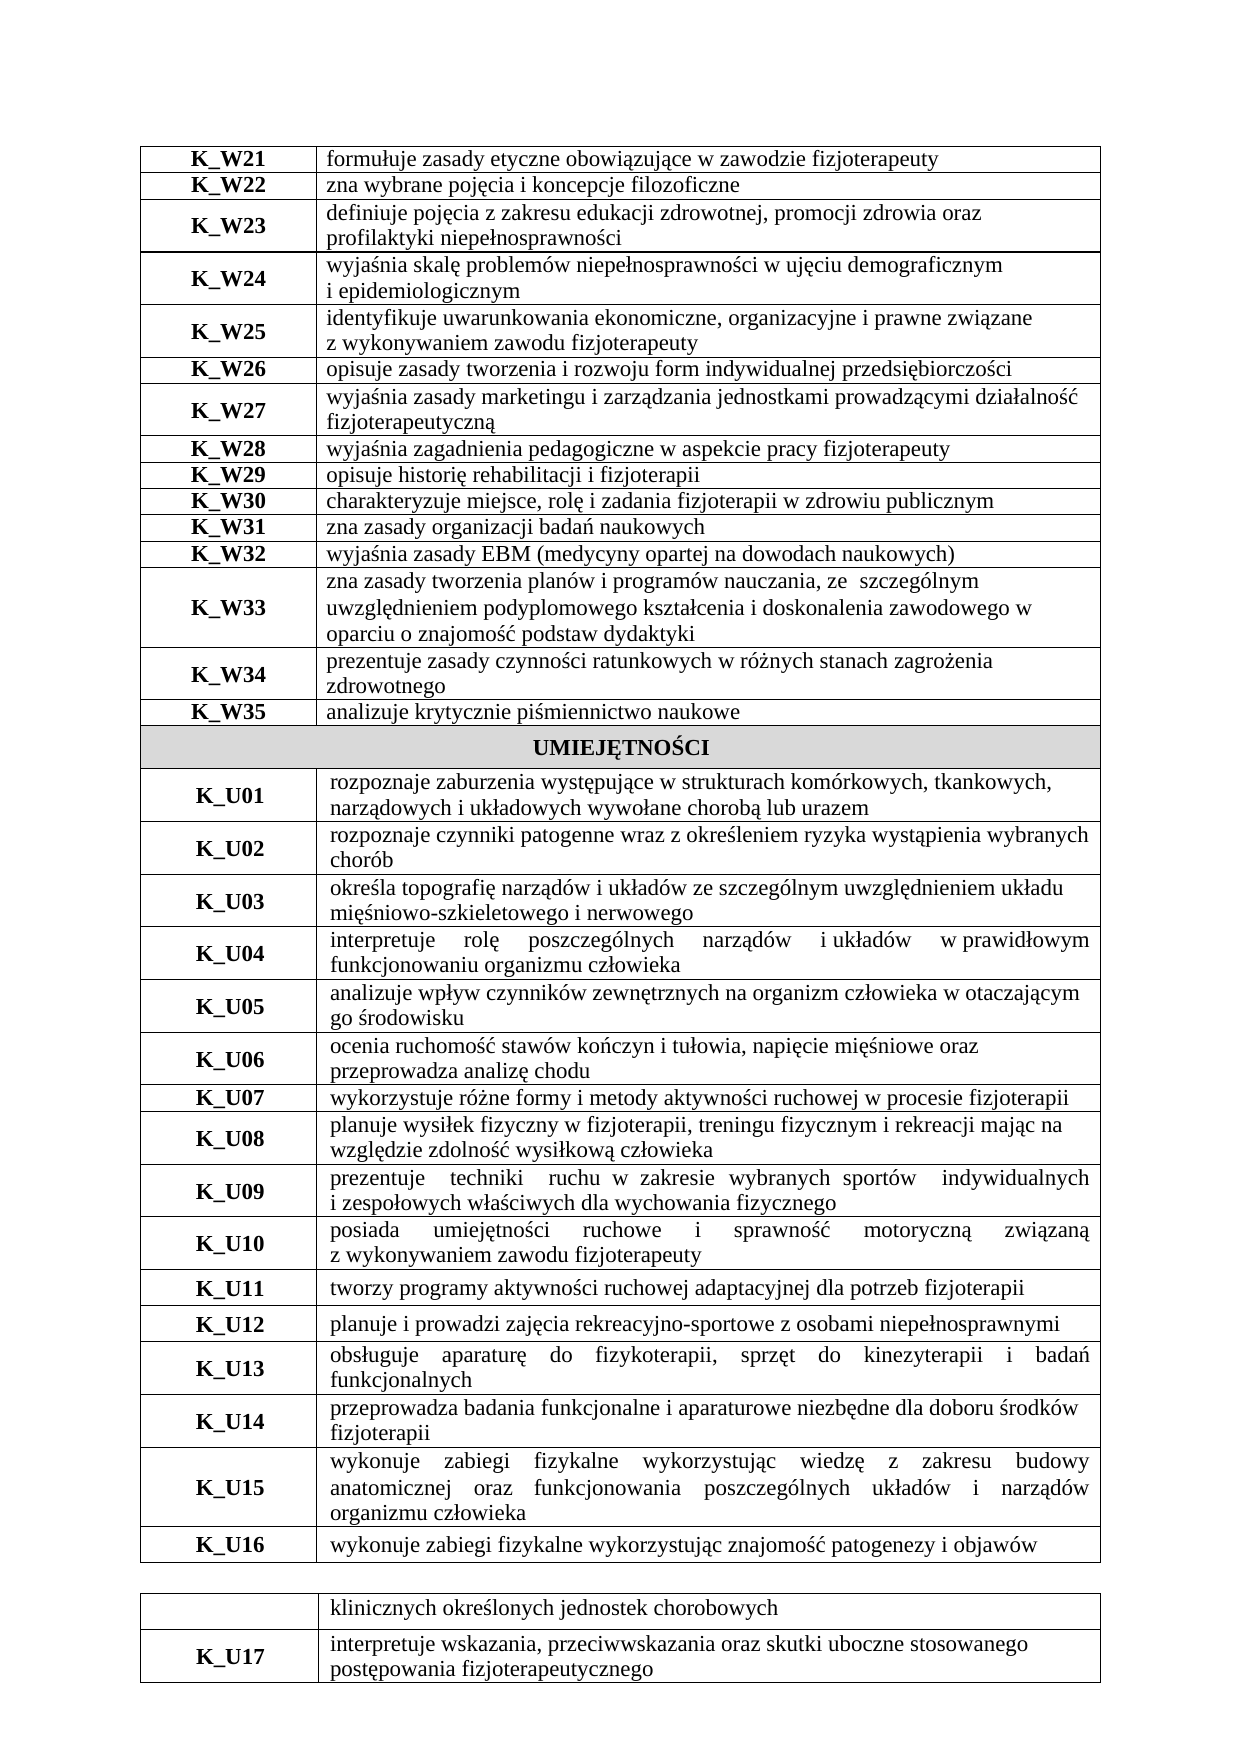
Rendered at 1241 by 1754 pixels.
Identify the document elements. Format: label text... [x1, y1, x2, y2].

table_cell K_U15 [141, 1448, 316, 1526]
table_cell zna zasady organizacji badań naukowych [317, 515, 1100, 541]
table_cell K_U02 [141, 822, 316, 874]
table_cell K_W28 [141, 436, 316, 462]
table_cell przeprowadza badania funkcjonalne i aparaturowe niezbędne dla doboru środków fizjoterapii [317, 1395, 1100, 1447]
table_cell K_U12 [141, 1306, 316, 1341]
table_cell wykonuje zabiegi fizykalne wykorzystując znajomość patogenezy i objawów [317, 1527, 1100, 1562]
table_header klinicznych określonych jednostek chorobowych [319, 1594, 1100, 1629]
table_header [141, 1594, 318, 1629]
table_header K_W21 [141, 147, 316, 172]
table_cell planuje i prowadzi zajęcia rekreacyjno-sportowe z osobami niepełnosprawnymi [317, 1306, 1100, 1341]
table_cell interpretuje rolę poszczególnych narządów i układów w prawidłowym funkcjonowaniu organizmu człowieka [317, 927, 1100, 979]
table_header formułuje zasady etyczne obowiązujące w zawodzie fizjoterapeuty [317, 147, 1100, 172]
table_cell prezentuje zasady czynności ratunkowych w różnych stanach zagrożenia zdrowotnego [317, 648, 1100, 699]
table_cell K_W29 [141, 463, 316, 488]
table_cell K_W32 [141, 542, 316, 567]
table_cell zna zasady tworzenia planów i programów nauczania, ze szczególnym uwzględnieniem podyplomowego kształcenia i doskonalenia zawodowego w oparciu o znajomość podstaw dydaktyki [317, 568, 1100, 647]
table_cell wykonuje zabiegi fizykalne wykorzystując wiedzę z zakresu budowy anatomicznej oraz funkcjonowania poszczególnych układów i narządów organizmu człowieka [317, 1448, 1100, 1526]
table_cell K_U10 [141, 1217, 316, 1269]
table_cell K_W34 [141, 648, 316, 699]
table_cell K_U01 [141, 769, 316, 821]
table_cell K_U11 [141, 1270, 316, 1305]
table_cell K_W24 [141, 253, 316, 304]
table_cell K_U09 [141, 1165, 316, 1216]
table_cell K_U13 [141, 1342, 316, 1394]
table_cell K_W22 [141, 173, 316, 199]
table_cell wyjaśnia zasady marketingu i zarządzania jednostkami prowadzącymi działalność fizjoterapeutyczną [317, 384, 1100, 435]
table_cell UMIEJĘTNOŚCI [141, 726, 1100, 768]
table_cell K_W23 [141, 200, 316, 251]
table_cell K_U03 [141, 875, 316, 926]
table_cell rozpoznaje czynniki patogenne wraz z określeniem ryzyka wystąpienia wybranych chorób [317, 822, 1100, 874]
table_cell K_U06 [141, 1033, 316, 1084]
table_cell K_U07 [141, 1085, 316, 1111]
table_cell posiada umiejętności ruchowe i sprawność motoryczną związaną z wykonywaniem zawodu fizjoterapeuty [317, 1217, 1100, 1269]
table_cell obsługuje aparaturę do fizykoterapii, sprzęt do kinezyterapii i badań funkcjonalnych [317, 1342, 1100, 1394]
table_cell K_W27 [141, 384, 316, 435]
table_cell wykorzystuje różne formy i metody aktywności ruchowej w procesie fizjoterapii [317, 1085, 1100, 1111]
table_cell K_W31 [141, 515, 316, 541]
table_cell K_W26 [141, 358, 316, 383]
table_cell interpretuje wskazania, przeciwwskazania oraz skutki uboczne stosowanego postępowania fizjoterapeutycznego [319, 1630, 1100, 1682]
table_cell charakteryzuje miejsce, rolę i zadania fizjoterapii w zdrowiu publicznym [317, 489, 1100, 514]
table_cell rozpoznaje zaburzenia występujące w strukturach komórkowych, tkankowych, narządowych i układowych wywołane chorobą lub urazem [317, 769, 1100, 821]
table_cell K_U08 [141, 1112, 316, 1164]
table_cell wyjaśnia zasady EBM (medycyny opartej na dowodach naukowych) [317, 542, 1100, 567]
table_cell K_U16 [141, 1527, 316, 1562]
table_cell ocenia ruchomość stawów kończyn i tułowia, napięcie mięśniowe oraz przeprowadza analizę chodu [317, 1033, 1100, 1084]
table_cell prezentuje techniki ruchu w zakresie wybranych sportów indywidualnych i zespołowych właściwych dla wychowania fizycznego [317, 1165, 1100, 1216]
table_cell K_W30 [141, 489, 316, 514]
table_cell analizuje wpływ czynników zewnętrznych na organizm człowieka w otaczającym go środowisku [317, 980, 1100, 1032]
table_cell planuje wysiłek fizyczny w fizjoterapii, treningu fizycznym i rekreacji mając na względzie zdolność wysiłkową człowieka [317, 1112, 1100, 1164]
table_cell opisuje historię rehabilitacji i fizjoterapii [317, 463, 1100, 488]
table_cell K_U04 [141, 927, 316, 979]
table_cell definiuje pojęcia z zakresu edukacji zdrowotnej, promocji zdrowia oraz profilaktyki niepełnosprawności [317, 200, 1100, 251]
table_cell K_W25 [141, 305, 316, 357]
table_cell K_U14 [141, 1395, 316, 1447]
table_cell K_U05 [141, 980, 316, 1032]
table_cell K_W33 [141, 568, 316, 647]
table_cell zna wybrane pojęcia i koncepcje filozoficzne [317, 173, 1100, 199]
table_cell analizuje krytycznie piśmiennictwo naukowe [317, 700, 1100, 725]
table_cell K_U17 [141, 1630, 318, 1682]
table_cell określa topografię narządów i układów ze szczególnym uwzględnieniem układu mięśniowo-szkieletowego i nerwowego [317, 875, 1100, 926]
table_cell opisuje zasady tworzenia i rozwoju form indywidualnej przedsiębiorczości [317, 358, 1100, 383]
table_cell K_W35 [141, 700, 316, 725]
table_cell wyjaśnia zagadnienia pedagogiczne w aspekcie pracy fizjoterapeuty [317, 436, 1100, 462]
table_cell tworzy programy aktywności ruchowej adaptacyjnej dla potrzeb fizjoterapii [317, 1270, 1100, 1305]
table_cell wyjaśnia skalę problemów niepełnosprawności w ujęciu demograficznym i epidemiologicznym [317, 253, 1100, 304]
table_cell identyfikuje uwarunkowania ekonomiczne, organizacyjne i prawne związane z wykonywaniem zawodu fizjoterapeuty [317, 305, 1100, 357]
